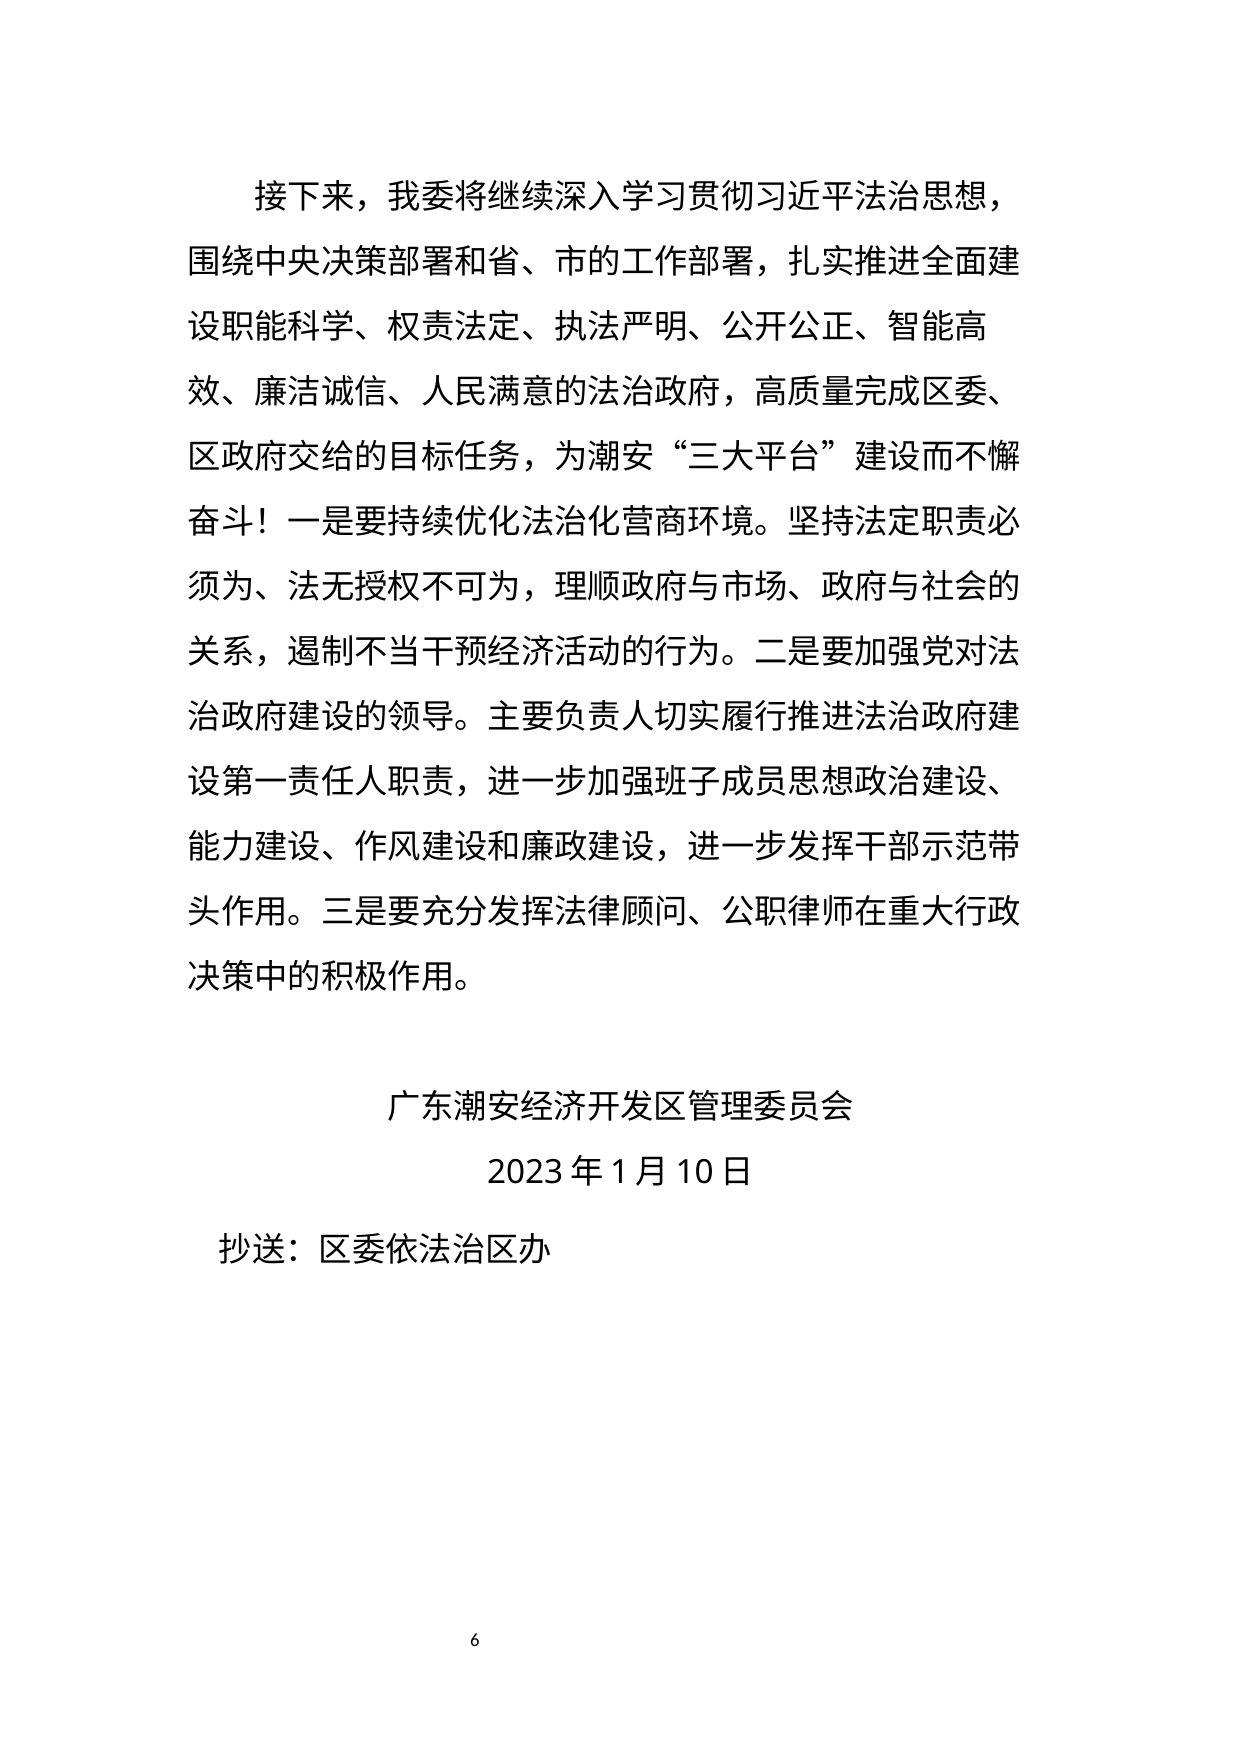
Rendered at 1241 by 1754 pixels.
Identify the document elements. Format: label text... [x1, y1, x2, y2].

text 2023年1月10日 [187, 1137, 1053, 1202]
text 广东潮安经济开发区管理委员会 [187, 1072, 1053, 1137]
text 抄送：区委依法治区办 [187, 1214, 1053, 1279]
text 接下来，我委将继续深入学习贯彻习近平法治思想，围绕中央决策部署和省、市的工作部署，扎实推进全面建设职能科学、权责法定、执法严明、公开公正、智能高效、廉洁诚信、人民满意的法治政府，高质量完成区委、区政府交给的目标任务，为潮安“三大平台”建设而不懈奋斗！一是要持续优化法治化营商环境。坚持法定职责必须为、法无授权不可为，理顺政府与市场、政府与社会的关系，遏制不当干预经济活动的行为。二是要加强党对法治政府建设的领导。主要负责人切实履行推进法治政府建设第一责任人职责，进一步加强班子成员思想政治建设、能力建设、作风建设和廉政建设，进一步发挥干部示范带头作用。三是要充分发挥法律顾问、公职律师在重大行政决策中的积极作用。 [187, 162, 1053, 1007]
